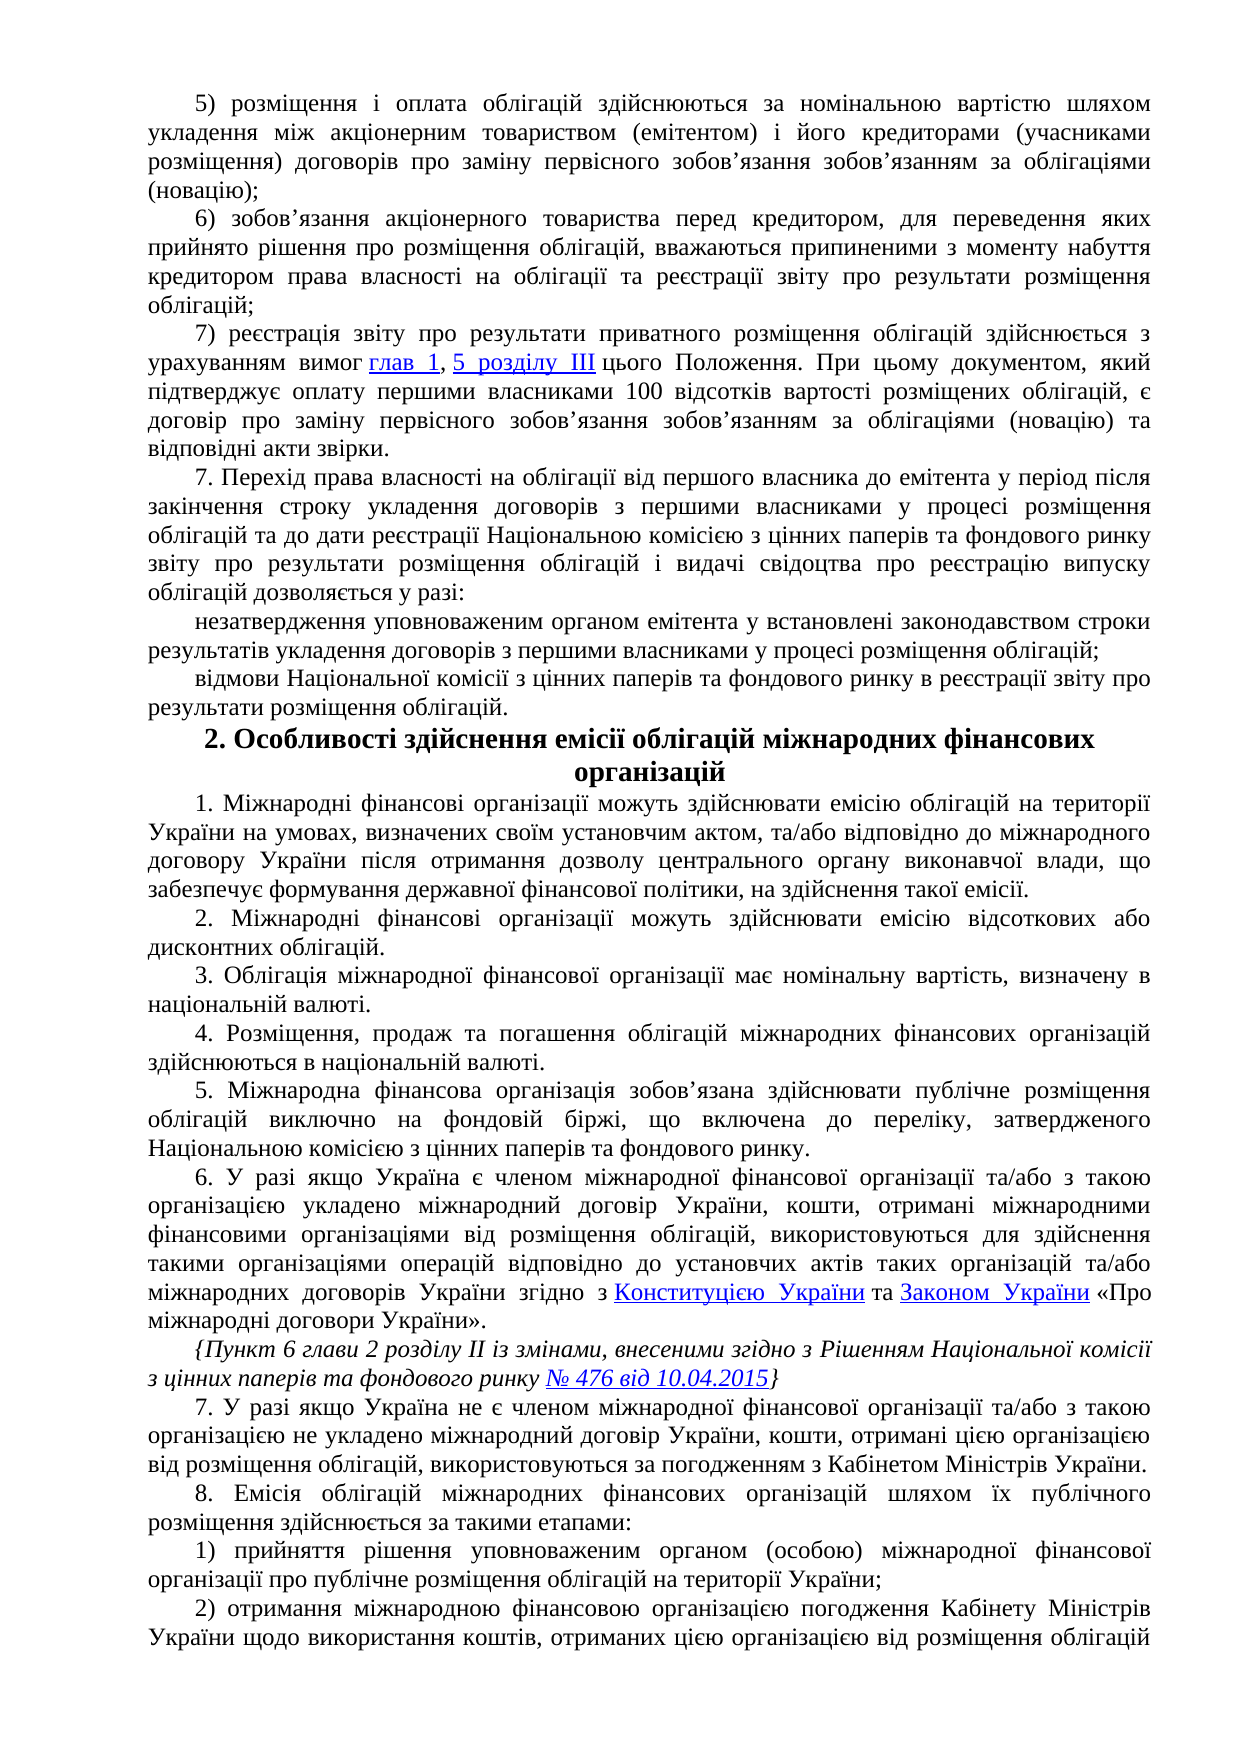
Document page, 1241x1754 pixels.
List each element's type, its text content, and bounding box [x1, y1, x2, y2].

text 5) розміщення і оплата облігацій здійснюються за номінальною вартістю шляхом укладення між акціонерним товариством (емітентом) і його кредиторами (учасниками розміщення) договорів про заміну первісного зобов’язання зобов’язанням за облігаціями (новацію); [148, 88, 1152, 203]
text 1. Міжнародні фінансові організації можуть здійснювати емісію облігацій на території України на умовах, визначених своїм установчим актом, та/або відповідно до міжнародного договору України після отримання дозволу центрального органу виконавчої влади, що забезпечує формування державної фінансової політики, на здійснення такої емісії. [148, 788, 1152, 903]
text 6) зобов’язання акціонерного товариства перед кредитором, для переведення яких прийнято рішення про розміщення облігацій, вважаються припиненими з моменту набуття кредитором права власності на облігації та реєстрації звіту про результати розміщення облігацій; [148, 203, 1152, 318]
text 4. Розміщення, продаж та погашення облігацій міжнародних фінансових організацій здійснюються в національній валюті. [148, 1018, 1152, 1076]
text 5. Міжнародна фінансова організація зобов’язана здійснювати публічне розміщення облігацій виключно на фондовій біржі, що включена до переліку, затвердженого Національною комісією з цінних паперів та фондового ринку. [148, 1076, 1152, 1162]
text 1) прийняття рішення уповноваженим органом (особою) міжнародної фінансової організації про публічне розміщення облігацій на території України; [148, 1536, 1152, 1593]
text незатвердження уповноваженим органом емітента у встановлені законодавством строки результатів укладення договорів з першими власниками у процесі розміщення облігацій; [148, 606, 1152, 663]
text 7) реєстрація звіту про результати приватного розміщення облігацій здійснюється з урахуванням вимог глав 1, 5 розділу ІІІ цього Положення. При цьому документом, який підтверджує оплату першими власниками 100 відсотків вартості розміщених облігацій, є договір про заміну первісного зобов’язання зобов’язанням за облігаціями (новацію) та відповідні акти звірки. [148, 318, 1152, 462]
text 6. У разі якщо Україна є членом міжнародної фінансової організації та/або з такою організацією укладено міжнародний договір України, кошти, отримані міжнародними фінансовими організаціями від розміщення облігацій, використовуються для здійснення такими організаціями операцій відповідно до установчих актів таких організацій та/або міжнародних договорів України згідно з Конституцією України та Законом України «Про міжнародні договори України». [148, 1162, 1152, 1334]
text 8. Емісія облігацій міжнародних фінансових організацій шляхом їх публічного розміщення здійснюється за такими етапами: [148, 1478, 1152, 1536]
text 2. Міжнародні фінансові організації можуть здійснювати емісію відсоткових або дисконтних облігацій. [148, 903, 1152, 961]
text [148, 1593, 1152, 1651]
text відмови Національної комісії з цінних паперів та фондового ринку в реєстрації звіту про результати розміщення облігацій. [148, 663, 1152, 721]
text {Пункт 6 глави 2 розділу II із змінами, внесеними згідно з Рішенням Національної комісії з цінних паперів та фондового ринку № 476 від 10.04.2015} [148, 1334, 1152, 1392]
text 2. Особливості здійснення емісії облігацій міжнародних фінансових організацій [194, 721, 1105, 788]
text 7. У разі якщо Україна не є членом міжнародної фінансової організації та/або з такою організацією не укладено міжнародний договір України, кошти, отримані цією організацією від розміщення облігацій, використовуються за погодженням з Кабінетом Міністрів України. [148, 1392, 1152, 1478]
text 3. Облігація міжнародної фінансової організації має номінальну вартість, визначену в національній валюті. [148, 961, 1152, 1018]
text 7. Перехід права власності на облігації від першого власника до емітента у період після закінчення строку укладення договорів з першими власниками у процесі розміщення облігацій та до дати реєстрації Національною комісією з цінних паперів та фондового ринку звіту про результати розміщення облігацій і видачі свідоцтва про реєстрацію випуску облігацій дозволяється у разі: [148, 462, 1152, 606]
